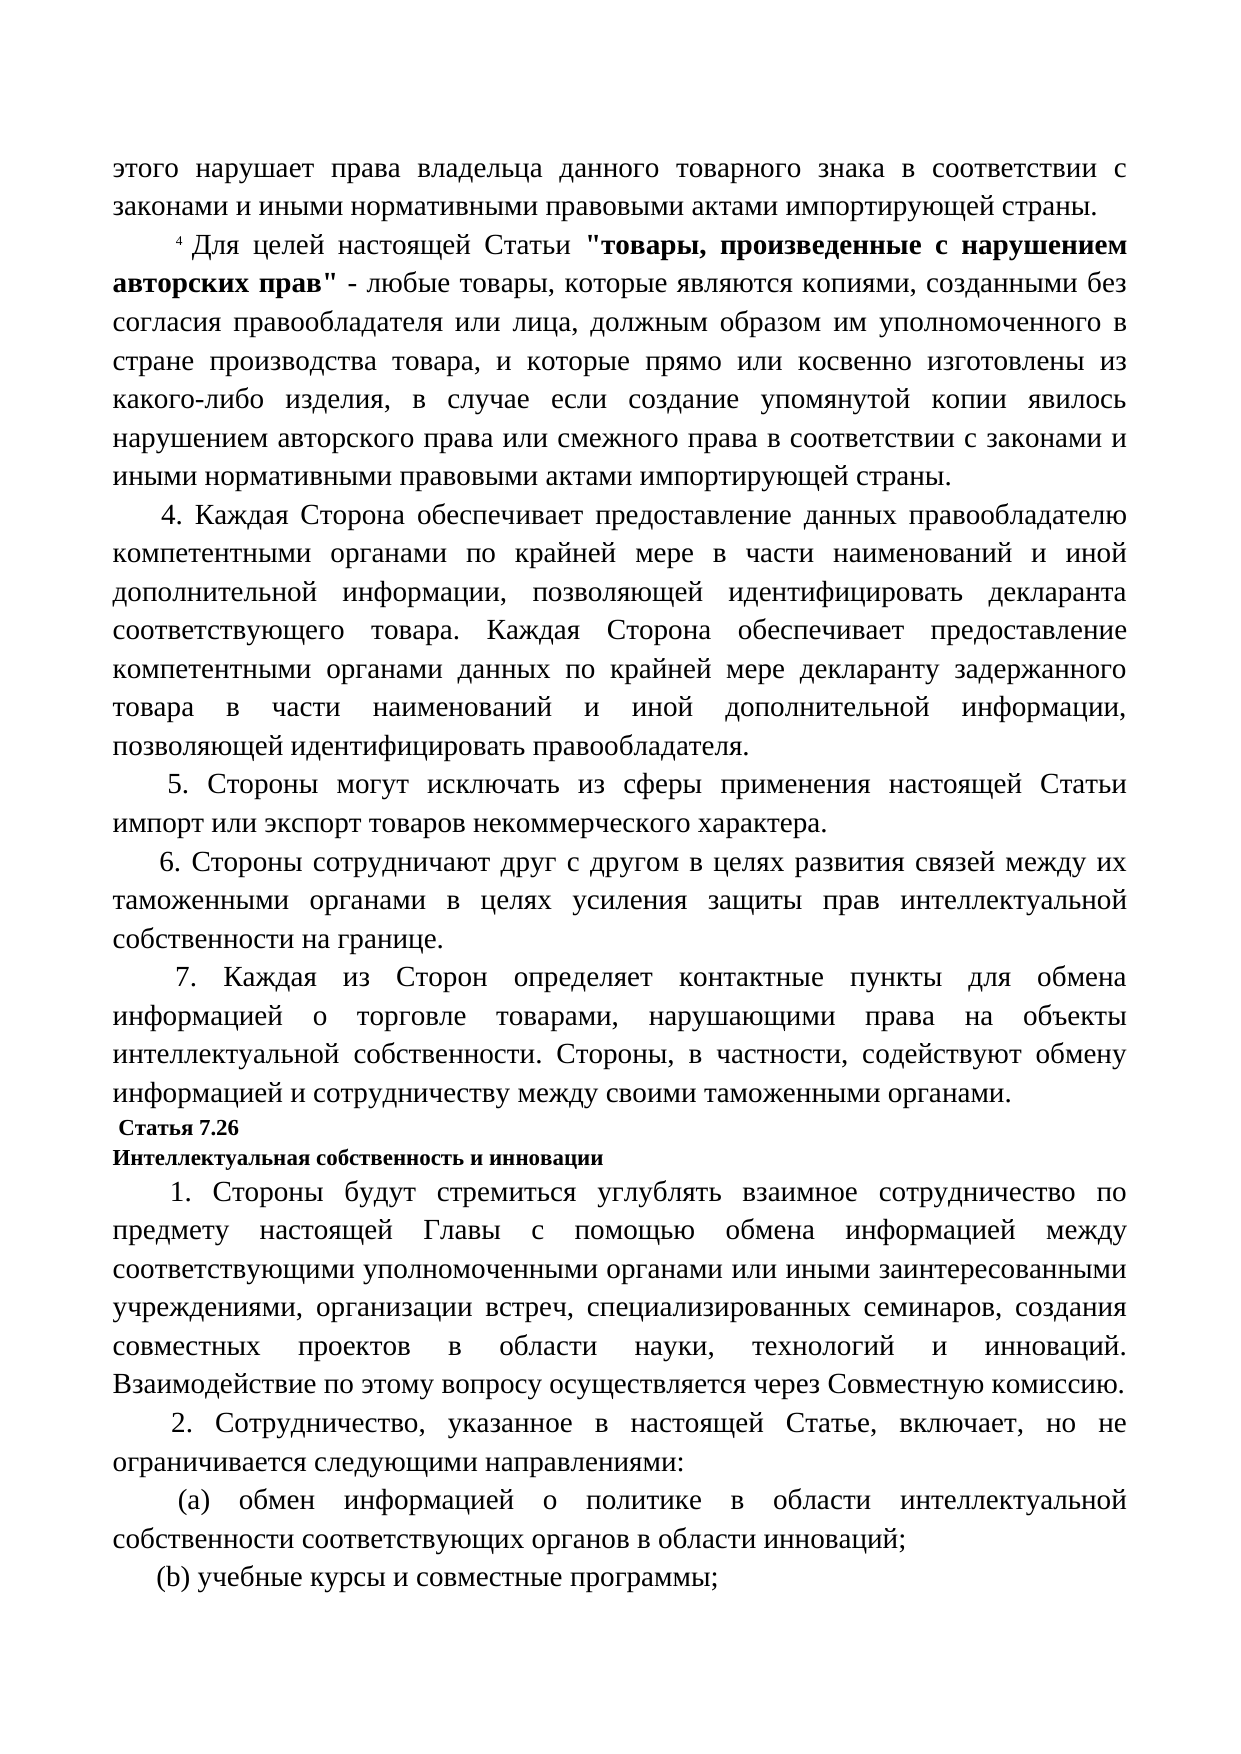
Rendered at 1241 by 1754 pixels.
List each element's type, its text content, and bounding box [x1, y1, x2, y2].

text 2. Сотрудничество, указанное в настоящей Статье, включает, но не ограничивается следующими направлениями: [112, 1405, 1128, 1477]
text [112, 150, 1128, 222]
text Статья 7.26 Интеллектуальная собственность и инновации [112, 1113, 1128, 1170]
text 7. Каждая из Сторон определяет контактные пункты для обмена информацией о торговле товарами, нарушающими права на объекты интеллектуальной собственности. Стороны, в частности, содействуют обмену информацией и сотрудничеству между своими таможенными органами. [112, 959, 1128, 1108]
text 5. Стороны могут исключать из сферы применения настоящей Статьи импорт или экспорт товаров некоммерческого характера. [112, 767, 1128, 839]
text (a) обмен информацией о политике в области интеллектуальной собственности соответствующих органов в области инноваций; [112, 1482, 1128, 1554]
text 1. Стороны будут стремиться углублять взаимное сотрудничество по предмету настоящей Главы с помощью обмена информацией между соответствующими уполномоченными органами или иными заинтересованными учреждениями, организации встреч, специализированных семинаров, создания совместных проектов в области науки, технологий и инноваций. Взаимодействие по этому вопросу осуществляется через Совместную комиссию. [112, 1174, 1128, 1400]
text 4 Для целей настоящей Статьи "товары, произведенные с нарушением авторских прав" - любые товары, которые являются копиями, созданными без согласия правообладателя или лица, должным образом им уполномоченного в стране производства товара, и которые прямо или косвенно изготовлены из какого-либо изделия, в случае если создание упомянутой копии явилось нарушением авторского права или смежного права в соответствии с законами и иными нормативными правовыми актами импортирующей страны. [112, 227, 1128, 492]
text 4. Каждая Сторона обеспечивает предоставление данных правообладателю компетентными органами по крайней мере в части наименований и иной дополнительной информации, позволяющей идентифицировать декларанта соответствующего товара. Каждая Сторона обеспечивает предоставление компетентными органами данных по крайней мере декларанту задержанного товара в части наименований и иной дополнительной информации, позволяющей идентифицировать правообладателя. [112, 497, 1128, 762]
text 6. Стороны сотрудничают друг с другом в целях развития связей между их таможенными органами в целях усиления защиты прав интеллектуальной собственности на границе. [112, 844, 1128, 954]
text (b) учебные курсы и совместные программы; [112, 1559, 1128, 1593]
